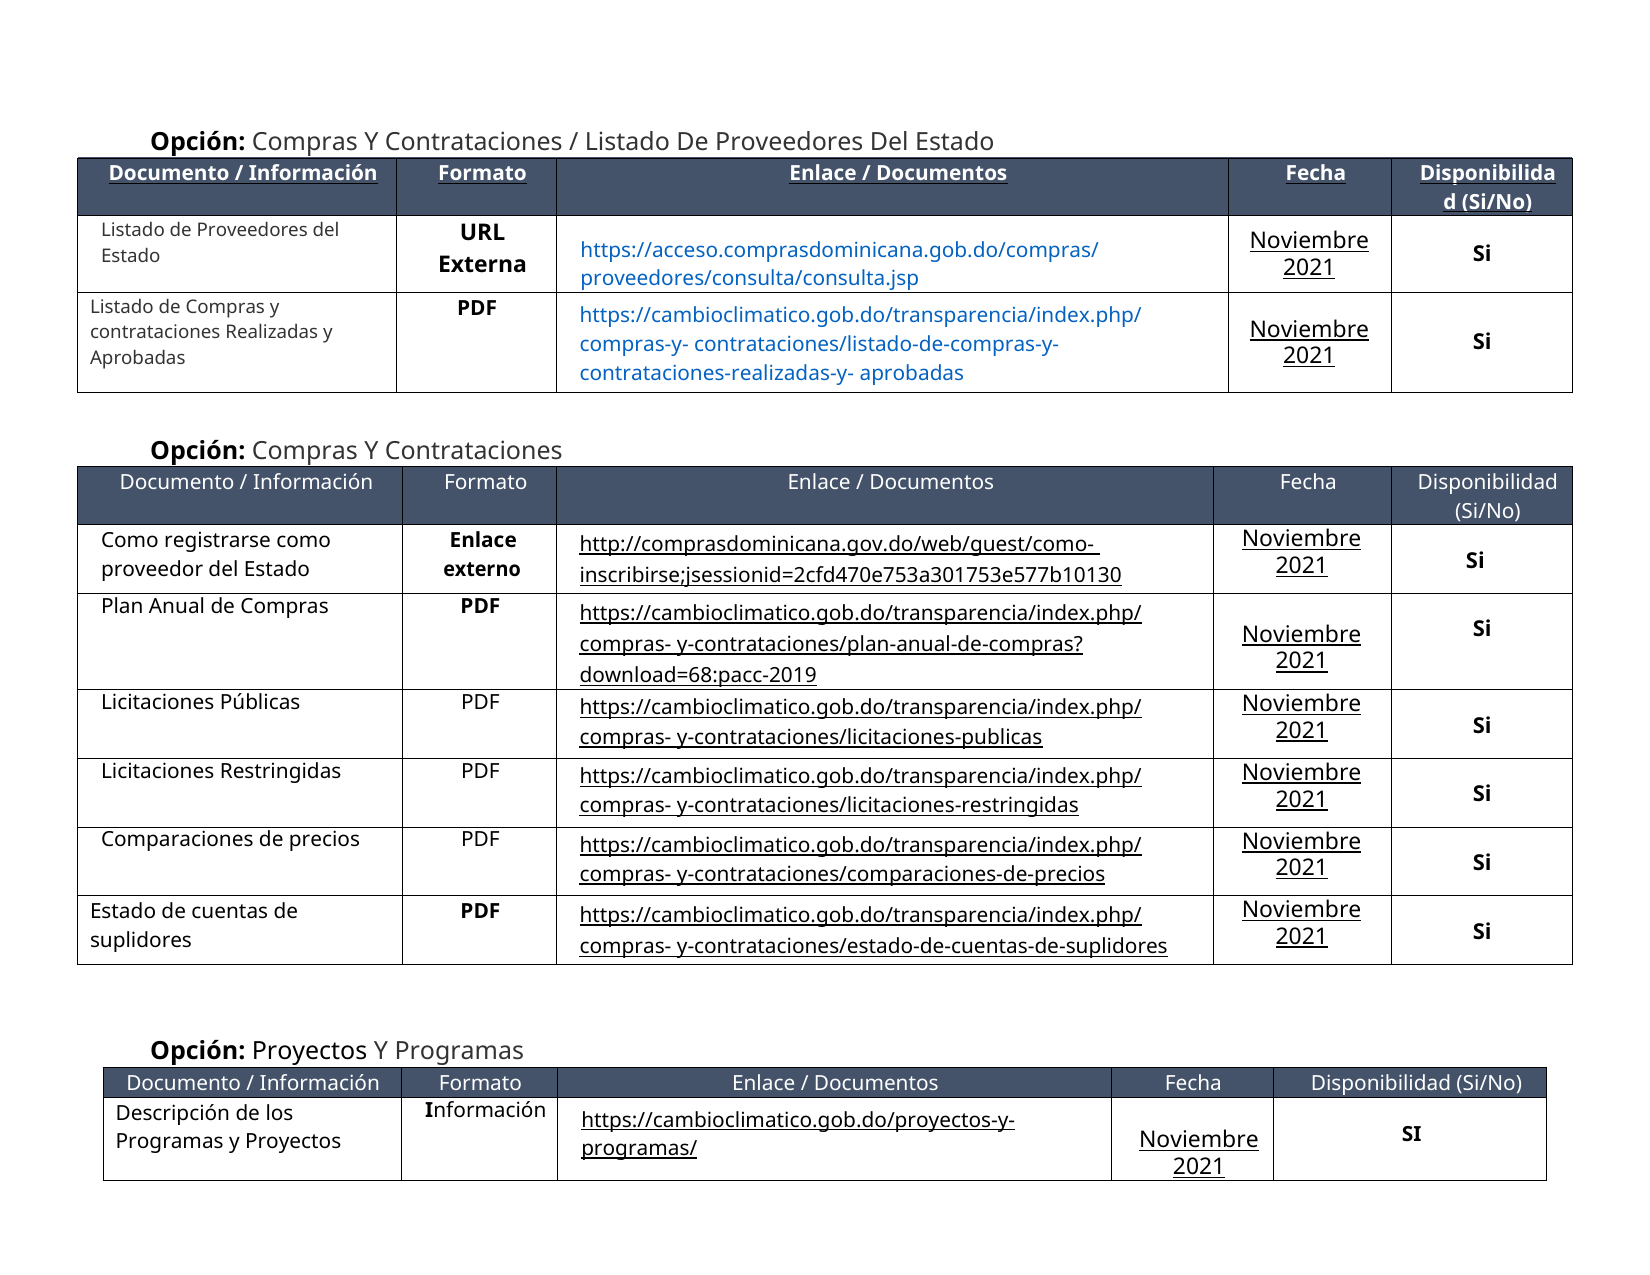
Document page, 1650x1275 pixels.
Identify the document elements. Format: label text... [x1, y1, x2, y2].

table_cell PDF [403, 828, 556, 895]
table_cell Listado de Proveedores del Estado [78, 216, 396, 292]
table_cell PDF [403, 896, 556, 964]
table_cell Noviembre 2021 [1214, 690, 1391, 758]
table_cell Enlace externo [403, 525, 556, 593]
table_cell Comparaciones de precios [78, 828, 402, 895]
table_header Fecha [1214, 467, 1391, 524]
table_header Fecha [1229, 159, 1391, 215]
table_cell https://cambioclimatico.gob.do/transparencia/index.php/compras- y-contrataciones/licitaciones-restringidas [557, 759, 1213, 827]
table_cell Como registrarse como proveedor del Estado [78, 525, 402, 593]
table_header Enlace / Documentos [558, 1068, 1111, 1097]
table_header Fecha [1112, 1068, 1273, 1097]
table_cell Licitaciones Públicas [78, 690, 402, 758]
table_cell https://cambioclimatico.gob.do/transparencia/index.php/compras- y-contrataciones/licitaciones-publicas [557, 690, 1213, 758]
table_cell Si [1392, 216, 1572, 292]
table_cell Si [1392, 293, 1572, 392]
table_cell Plan Anual de Compras [78, 594, 402, 689]
table_cell Noviembre 2021 [1214, 828, 1391, 895]
table_cell Noviembre 2021 [1214, 594, 1391, 689]
table_cell Noviembre 2021 [1214, 896, 1391, 964]
text Opción: Compras Y Contrataciones [150, 432, 1610, 466]
table_cell PDF [403, 759, 556, 827]
table_cell Listado de Compras y contrataciones Realizadas y Aprobadas [78, 293, 396, 392]
table_cell Si [1392, 690, 1572, 758]
table_header Documento / Información [78, 159, 396, 215]
table_header Disponibilidad (Si/No) [1392, 467, 1572, 524]
table_cell Licitaciones Restringidas [78, 759, 402, 827]
table_cell PDF [403, 690, 556, 758]
table_cell https://cambioclimatico.gob.do/transparencia/index.php/compras- y-contrataciones/plan-anual-de-compras?download=68:pacc-2019 [557, 594, 1213, 689]
table_cell https://cambioclimatico.gob.do/transparencia/index.php/compras- y-contrataciones/comparaciones-de-precios [557, 828, 1213, 895]
table_cell http://comprasdominicana.gov.do/web/guest/como- inscribirse;jsessionid=2cfd470e753a301753e577b10130 [557, 525, 1213, 593]
table_header Documento / Información [78, 467, 402, 524]
table_cell URL Externa [397, 216, 556, 292]
table_header Formato [397, 159, 556, 215]
table_cell Noviembre 2021 [1214, 525, 1391, 593]
table_header Documento / Información [104, 1068, 401, 1097]
table_cell https://cambioclimatico.gob.do/proyectos-y-programas/ [558, 1098, 1111, 1180]
table_cell Si [1392, 594, 1572, 689]
table_cell PDF [397, 293, 556, 392]
table_cell Noviembre 2021 [1229, 293, 1391, 392]
table_cell SI [1274, 1098, 1546, 1180]
table_cell PDF [403, 594, 556, 689]
table_cell Noviembre 2021 [1229, 216, 1391, 292]
table_cell https://cambioclimatico.gob.do/transparencia/index.php/compras- y-contrataciones/estado-de-cuentas-de-suplidores [557, 896, 1213, 964]
table_cell Si [1392, 759, 1572, 827]
table_cell Si [1392, 525, 1572, 593]
table_cell Estado de cuentas de suplidores [78, 896, 402, 964]
table_cell Si [1392, 828, 1572, 895]
table_header Disponibilidad (Si/No) [1274, 1068, 1546, 1097]
table_cell https://cambioclimatico.gob.do/transparencia/index.php/compras-y- contrataciones/listado-de-compras-y-contrataciones-realizadas-y- aprobadas [557, 293, 1228, 392]
table_header Enlace / Documentos [557, 159, 1228, 215]
text Opción: Compras Y Contrataciones / Listado De Proveedores Del Estado [150, 123, 1610, 157]
table_cell Noviembre 2021 [1214, 759, 1391, 827]
text Opción: Proyectos Y Programas [150, 1032, 1610, 1067]
table_header Formato [403, 467, 556, 524]
table_cell Información [402, 1098, 557, 1180]
table_cell Si [1392, 896, 1572, 964]
table_cell Descripción de los Programas y Proyectos [104, 1098, 401, 1180]
table_cell Noviembre 2021 [1112, 1098, 1273, 1180]
table_header Enlace / Documentos [557, 467, 1213, 524]
table_header Disponibilidad (Si/No) [1392, 159, 1572, 215]
table_cell https://acceso.comprasdominicana.gob.do/compras/proveedores/consulta/consulta.jsp [557, 216, 1228, 292]
table_header Formato [402, 1068, 557, 1097]
